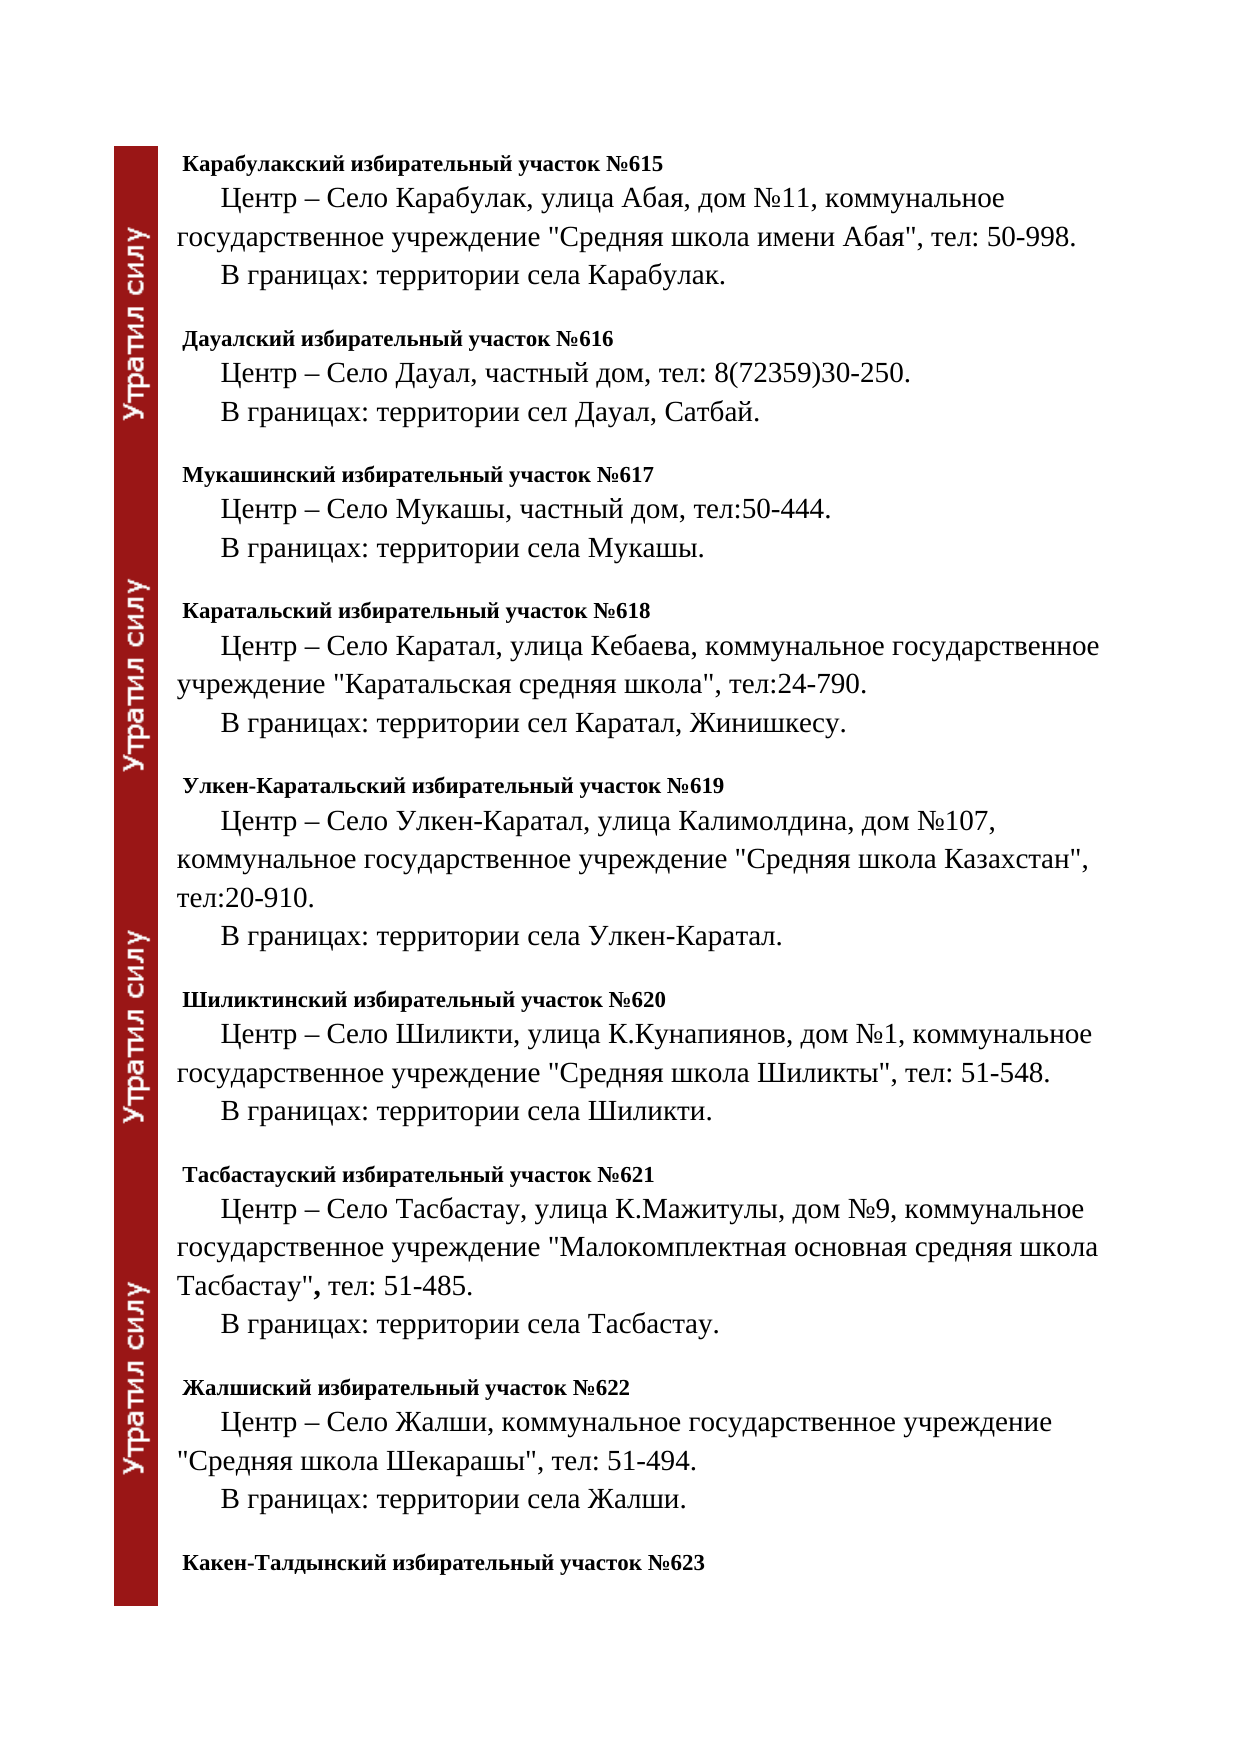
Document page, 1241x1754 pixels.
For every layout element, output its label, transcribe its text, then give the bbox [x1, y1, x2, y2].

picture [114, 1370, 158, 1374]
text Центр – Село Мукашы, частный дом, тел:50-444. В границах: территории села Мукашы. [112, 491, 1128, 594]
text Центр – Село Улкен-Каратал, улица Калимолдина, дом №107, коммунальное государственное учреждение "Средняя школа Казахстан", тел:20-910. В границах: территории села Улкен-Каратал. [112, 803, 1128, 982]
picture [114, 1576, 158, 1606]
text Мукашинский избирательный участок №617 [112, 461, 1128, 488]
text Центр – Село Каратал, улица Кебаева, коммунальное государственное учреждение "Каратальская средняя школа", тел:24-790. В границах: территории сел Каратал, Жинишкесу. [112, 628, 1128, 769]
picture [114, 146, 158, 150]
text Дауалский избирательный участок №616 [112, 325, 1128, 351]
text Центр – Село Шиликти, улица К.Кунапиянов, дом №1, коммунальное государственное учреждение "Средняя школа Шиликты", тел: 51-548. В границах: территории села Шиликти. [112, 1016, 1128, 1157]
picture [114, 176, 158, 180]
picture [114, 351, 158, 355]
text Шиликтинский избирательный участок №620 [112, 986, 1128, 1012]
picture [114, 1545, 158, 1549]
picture [114, 982, 158, 986]
text Каратальский избирательный участок №618 [112, 598, 1128, 624]
text Тасбастауский избирательный участок №621 [112, 1161, 1128, 1187]
text Какен-Талдынский избирательный участок №623 [112, 1549, 1128, 1576]
picture [114, 321, 158, 325]
text Карабулакский избирательный участок №615 [112, 150, 1128, 176]
picture [114, 594, 158, 598]
picture [114, 624, 158, 628]
picture [114, 1187, 158, 1191]
text Жалшиский избирательный участок №622 [112, 1374, 1128, 1401]
text Центр – Село Жалши, коммунальное государственное учреждение "Средняя школа Шекарашы", тел: 51-494. В границах: территории села Жалши. [112, 1404, 1128, 1545]
text Центр – Село Тасбастау, улица К.Мажитулы, дом №9, коммунальное государственное учреждение "Малокомплектная основная средняя школа Тасбастау", тел: 51-485. В границах: территории села Тасбастау. [112, 1191, 1128, 1370]
picture [114, 457, 158, 461]
picture [114, 1157, 158, 1161]
picture [114, 799, 158, 803]
picture [114, 1012, 158, 1016]
text Улкен-Каратальский избирательный участок №619 [112, 772, 1128, 799]
text Центр – Село Карабулак, улица Абая, дом №11, коммунальное государственное учреждение "Средняя школа имени Абая", тел: 50-998. В границах: территории села Карабулак. [112, 180, 1128, 321]
text Центр – Село Дауал, частный дом, тел: 8(72359)30-250. В границах: территории сел Дауал, Сатбай. [112, 355, 1128, 457]
